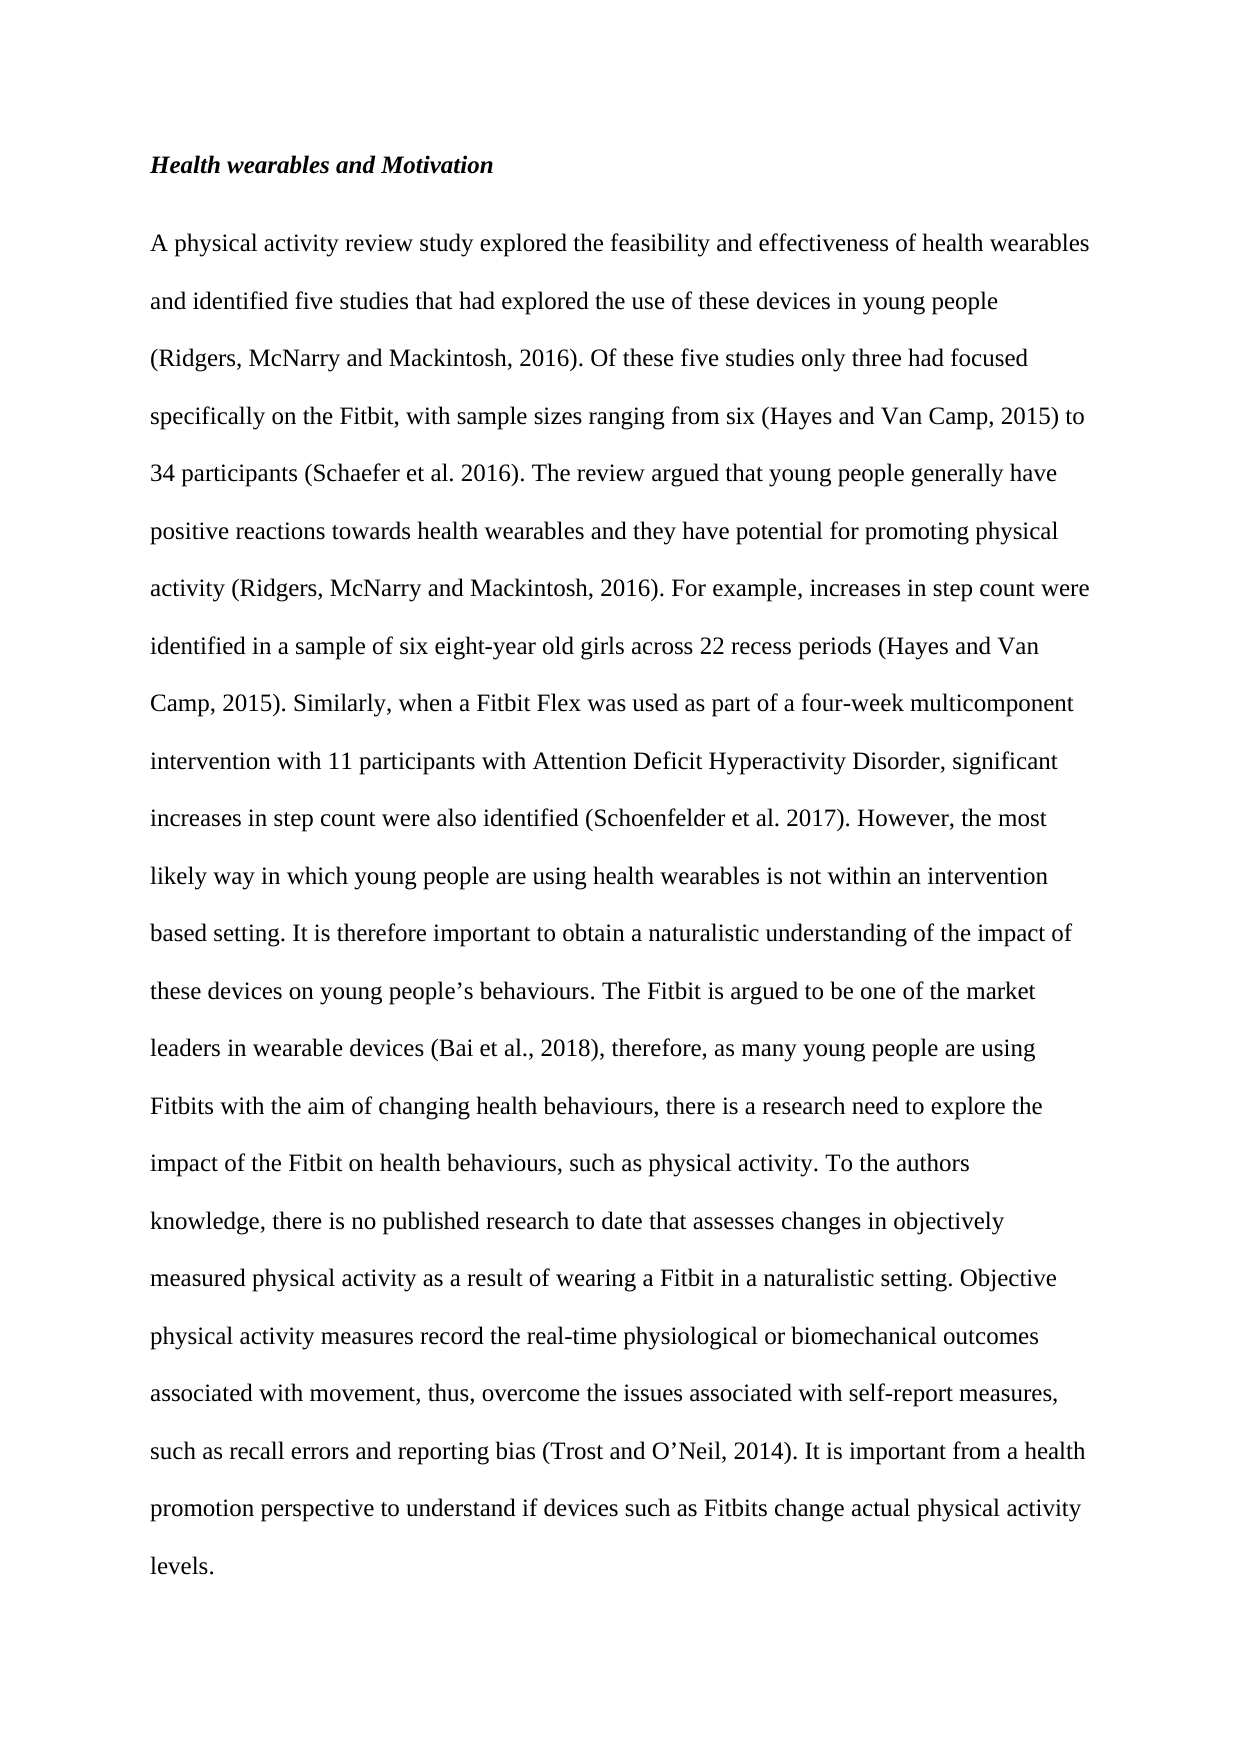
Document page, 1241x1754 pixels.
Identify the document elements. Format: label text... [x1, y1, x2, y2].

text Health wearables and Motivation [150, 150, 1090, 179]
text A physical activity review study explored the feasibility and effectiveness of health wearables and identified five studies that had explored the use of these devices in young people (Ridgers, McNarry and Mackintosh, 2016). Of these five studies only three had focused specifically on the Fitbit, with sample sizes ranging from six (Hayes and Van Camp, 2015) to 34 participants (Schaefer et al. 2016). The review argued that young people generally have positive reactions towards health wearables and they have potential for promoting physical activity (Ridgers, McNarry and Mackintosh, 2016). For example, increases in step count were identified in a sample of six eight-year old girls across 22 recess periods (Hayes and Van Camp, 2015). Similarly, when a Fitbit Flex was used as part of a four-week multicomponent intervention with 11 participants with Attention Deficit Hyperactivity Disorder, significant increases in step count were also identified (Schoenfelder et al. 2017). However, the most likely way in which young people are using health wearables is not within an intervention based setting. It is therefore important to obtain a naturalistic understanding of the impact of these devices on young people’s behaviours. The Fitbit is argued to be one of the market leaders in wearable devices (Bai et al., 2018), therefore, as many young people are using Fitbits with the aim of changing health behaviours, there is a research need to explore the impact of the Fitbit on health behaviours, such as physical activity. To the authors knowledge, there is no published research to date that assesses changes in objectively measured physical activity as a result of wearing a Fitbit in a naturalistic setting. Objective physical activity measures record the real-time physiological or biomechanical outcomes associated with movement, thus, overcome the issues associated with self-report measures, such as recall errors and reporting bias (Trost and O’Neil, 2014). It is important from a health promotion perspective to understand if devices such as Fitbits change actual physical activity levels. [150, 228, 1090, 1579]
